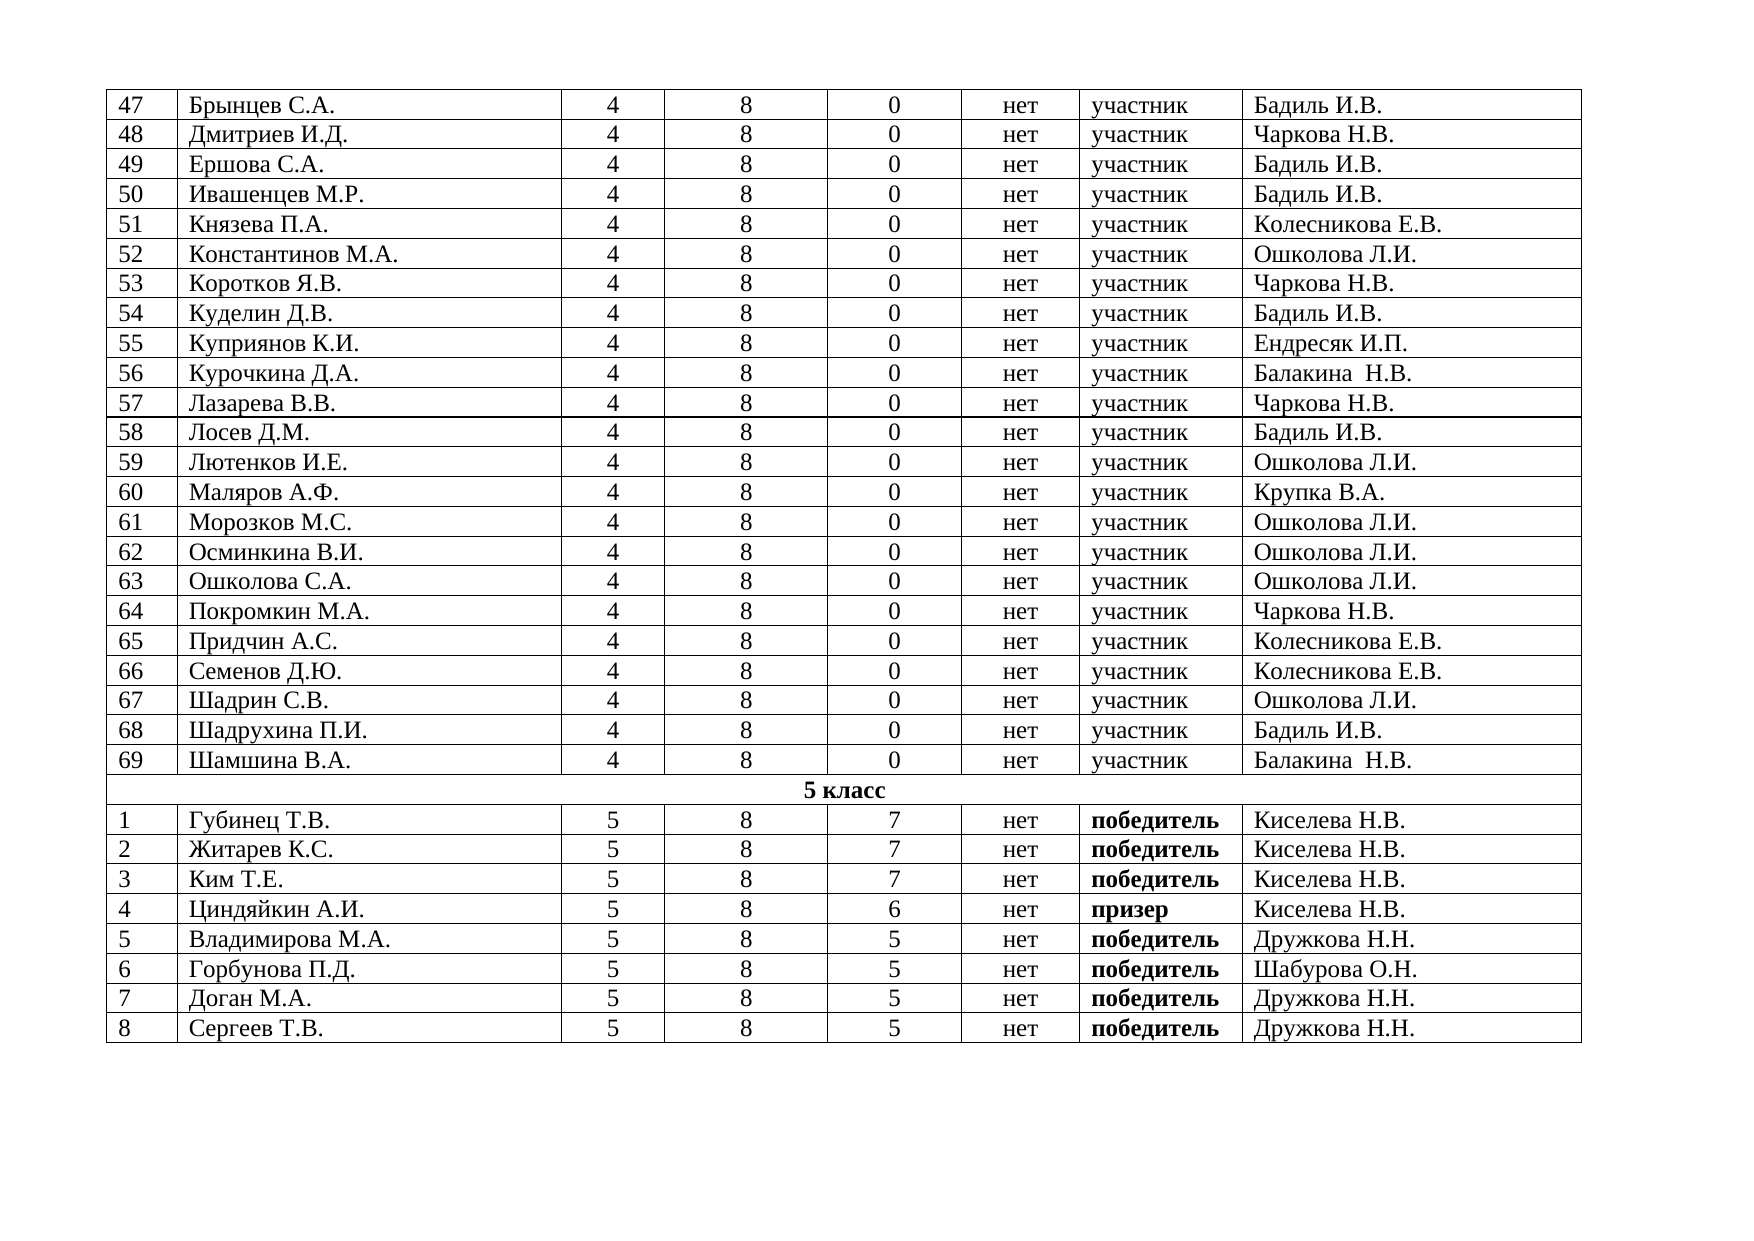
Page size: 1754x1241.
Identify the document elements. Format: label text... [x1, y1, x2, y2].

table_cell 8 [665, 447, 827, 476]
table_cell нет [962, 120, 1079, 148]
table_cell нет [962, 537, 1079, 565]
table_cell нет [962, 745, 1079, 774]
table_cell 5 [562, 894, 664, 923]
table_cell 60 [107, 477, 177, 506]
table_cell Князева П.А. [178, 209, 561, 238]
table_cell 8 [665, 715, 827, 744]
table_cell нет [962, 179, 1079, 208]
table_cell 4 [562, 715, 664, 744]
table_cell 55 [107, 328, 177, 357]
table_cell Ивашенцев М.Р. [178, 179, 561, 208]
table_cell нет [962, 90, 1079, 118]
table_cell Киселева Н.В. [1243, 894, 1581, 923]
table_cell Куделин Д.В. [178, 298, 561, 327]
table_cell Владимирова М.А. [178, 924, 561, 953]
table_cell нет [962, 209, 1079, 238]
table_cell нет [962, 715, 1079, 744]
table_cell Чаркова Н.В. [1243, 596, 1581, 625]
table_cell 53 [107, 269, 177, 297]
table_cell нет [962, 388, 1079, 416]
table_cell 4 [562, 686, 664, 714]
table_cell Дружкова Н.Н. [1243, 924, 1581, 953]
table_cell Лазарева В.В. [178, 388, 561, 416]
table_cell 0 [828, 507, 961, 536]
table_cell Ошколова С.А. [178, 566, 561, 595]
table_cell Бадиль И.В. [1243, 715, 1581, 744]
table_cell 4 [562, 328, 664, 357]
table_cell 0 [828, 477, 961, 506]
table_cell 59 [107, 447, 177, 476]
table_cell Ошколова Л.И. [1243, 537, 1581, 565]
table_cell 8 [665, 120, 827, 148]
table_cell 0 [828, 418, 961, 446]
table_cell победитель [1080, 864, 1242, 893]
table_cell 8 [665, 984, 827, 1012]
table_cell 4 [562, 477, 664, 506]
table_cell 8 [665, 298, 827, 327]
table_cell 57 [107, 388, 177, 416]
table_cell 0 [828, 358, 961, 387]
table_cell 4 [562, 298, 664, 327]
table_cell 8 [665, 358, 827, 387]
table_cell Крупка В.А. [1243, 477, 1581, 506]
table_cell участник [1080, 596, 1242, 625]
table_cell нет [962, 924, 1079, 953]
table_cell 5 [828, 984, 961, 1012]
table_cell Киселева Н.В. [1243, 805, 1581, 833]
table_cell 5 [562, 954, 664, 982]
table_cell нет [962, 418, 1079, 446]
table_cell Курочкина Д.А. [178, 358, 561, 387]
table_cell участник [1080, 388, 1242, 416]
table_cell участник [1080, 149, 1242, 178]
table_cell 8 [665, 179, 827, 208]
table_cell нет [962, 328, 1079, 357]
table_cell 51 [107, 209, 177, 238]
table_cell 8 [665, 239, 827, 267]
table_cell 0 [828, 90, 961, 118]
table_cell 3 [107, 864, 177, 893]
table_cell 4 [562, 209, 664, 238]
table_cell 0 [828, 269, 961, 297]
table_cell Чаркова Н.В. [1243, 388, 1581, 416]
table_cell 4 [562, 537, 664, 565]
table_cell нет [962, 1013, 1079, 1042]
table_cell 5 [828, 924, 961, 953]
table_cell 5 [562, 924, 664, 953]
table_cell 0 [828, 120, 961, 148]
table_cell 48 [107, 120, 177, 148]
table_cell Киселева Н.В. [1243, 864, 1581, 893]
table_cell Ершова С.А. [178, 149, 561, 178]
table_cell Колесникова Е.В. [1243, 656, 1581, 684]
table_cell Придчин А.С. [178, 626, 561, 655]
table_cell Коротков Я.В. [178, 269, 561, 297]
table_cell Маляров А.Ф. [178, 477, 561, 506]
table_cell 8 [665, 686, 827, 714]
table_cell 4 [562, 269, 664, 297]
table_cell нет [962, 656, 1079, 684]
table_cell участник [1080, 269, 1242, 297]
table_cell участник [1080, 715, 1242, 744]
table_cell нет [962, 269, 1079, 297]
table_cell 4 [562, 239, 664, 267]
table_cell 5 [562, 864, 664, 893]
table_cell 52 [107, 239, 177, 267]
table_cell 4 [562, 656, 664, 684]
table_cell нет [962, 566, 1079, 595]
table_cell 0 [828, 686, 961, 714]
table_cell нет [962, 507, 1079, 536]
table_cell участник [1080, 239, 1242, 267]
table_cell 8 [665, 328, 827, 357]
table_cell нет [962, 239, 1079, 267]
table_cell 68 [107, 715, 177, 744]
table_cell 1 [107, 805, 177, 833]
table_cell 4 [562, 149, 664, 178]
table_cell 4 [562, 418, 664, 446]
table_cell 69 [107, 745, 177, 774]
table_cell нет [962, 358, 1079, 387]
table_cell 54 [107, 298, 177, 327]
table_cell Ким Т.Е. [178, 864, 561, 893]
table_cell 56 [107, 358, 177, 387]
table_cell Горбунова П.Д. [178, 954, 561, 982]
table_cell 7 [828, 864, 961, 893]
table_cell Шадрухина П.И. [178, 715, 561, 744]
table_cell 6 [107, 954, 177, 982]
table_cell Дружкова Н.Н. [1243, 1013, 1581, 1042]
table_cell нет [962, 596, 1079, 625]
table_cell 63 [107, 566, 177, 595]
table_cell участник [1080, 298, 1242, 327]
table_cell 2 [107, 835, 177, 863]
table_cell 62 [107, 537, 177, 565]
table_cell нет [962, 686, 1079, 714]
table_cell 0 [828, 179, 961, 208]
table_cell призер [1080, 894, 1242, 923]
table_cell 4 [562, 388, 664, 416]
table_cell 8 [665, 537, 827, 565]
table_cell 8 [665, 418, 827, 446]
table_cell Лютенков И.Е. [178, 447, 561, 476]
table_cell Ошколова Л.И. [1243, 507, 1581, 536]
table_cell 8 [107, 1013, 177, 1042]
table_cell участник [1080, 507, 1242, 536]
table_cell 8 [665, 835, 827, 863]
table_cell 4 [562, 447, 664, 476]
table_cell победитель [1080, 835, 1242, 863]
table_cell 8 [665, 954, 827, 982]
table_cell Покромкин М.А. [178, 596, 561, 625]
table_cell 8 [665, 805, 827, 833]
table_cell нет [962, 477, 1079, 506]
table_cell 50 [107, 179, 177, 208]
table_cell Шадрин С.В. [178, 686, 561, 714]
table_cell участник [1080, 418, 1242, 446]
table_cell 0 [828, 596, 961, 625]
table_cell 0 [828, 656, 961, 684]
table_cell Балакина Н.В. [1243, 745, 1581, 774]
table_cell Дмитриев И.Д. [178, 120, 561, 148]
table_cell Осминкина В.И. [178, 537, 561, 565]
table_cell 8 [665, 269, 827, 297]
table_cell 65 [107, 626, 177, 655]
table_cell 4 [562, 745, 664, 774]
table_cell участник [1080, 447, 1242, 476]
table_cell 0 [828, 328, 961, 357]
table_cell Бадиль И.В. [1243, 418, 1581, 446]
table_cell 7 [828, 835, 961, 863]
table_cell нет [962, 894, 1079, 923]
table_cell участник [1080, 90, 1242, 118]
table_cell участник [1080, 328, 1242, 357]
table_cell Чаркова Н.В. [1243, 269, 1581, 297]
table_cell Сергеев Т.В. [178, 1013, 561, 1042]
table_cell 0 [828, 537, 961, 565]
table_cell 7 [828, 805, 961, 833]
table_cell участник [1080, 656, 1242, 684]
table_cell победитель [1080, 805, 1242, 833]
table_cell 5 [562, 1013, 664, 1042]
table_cell Ошколова Л.И. [1243, 686, 1581, 714]
table_cell 5 [562, 984, 664, 1012]
table_cell 4 [562, 179, 664, 208]
table_cell Губинец Т.В. [178, 805, 561, 833]
table_cell 5 класс [107, 775, 1581, 804]
table_cell 8 [665, 924, 827, 953]
table_cell 4 [562, 90, 664, 118]
table_cell 5 [562, 805, 664, 833]
table_cell 8 [665, 626, 827, 655]
table_cell 5 [562, 835, 664, 863]
table_cell Колесникова Е.В. [1243, 626, 1581, 655]
table_cell Дружкова Н.Н. [1243, 984, 1581, 1012]
table_cell Шабурова О.Н. [1243, 954, 1581, 982]
table_cell участник [1080, 358, 1242, 387]
table_cell участник [1080, 626, 1242, 655]
table_cell 0 [828, 149, 961, 178]
table_cell Ошколова Л.И. [1243, 239, 1581, 267]
table_cell 8 [665, 596, 827, 625]
table_cell Морозков М.С. [178, 507, 561, 536]
table_cell Житарев К.С. [178, 835, 561, 863]
table_cell Константинов М.А. [178, 239, 561, 267]
table_cell Брынцев С.А. [178, 90, 561, 118]
table_cell Куприянов К.И. [178, 328, 561, 357]
table_cell 8 [665, 149, 827, 178]
table_cell 64 [107, 596, 177, 625]
table_cell нет [962, 298, 1079, 327]
table_cell 0 [828, 745, 961, 774]
table_cell Ендресяк И.П. [1243, 328, 1581, 357]
table_cell участник [1080, 566, 1242, 595]
table_cell 0 [828, 388, 961, 416]
table_cell нет [962, 149, 1079, 178]
table_cell 67 [107, 686, 177, 714]
table_cell 58 [107, 418, 177, 446]
table_cell победитель [1080, 984, 1242, 1012]
table_cell Семенов Д.Ю. [178, 656, 561, 684]
table_cell 4 [562, 626, 664, 655]
table_cell победитель [1080, 924, 1242, 953]
table_cell участник [1080, 179, 1242, 208]
table_cell 49 [107, 149, 177, 178]
table_cell участник [1080, 209, 1242, 238]
table_cell 61 [107, 507, 177, 536]
table_cell Шамшина В.А. [178, 745, 561, 774]
table_cell нет [962, 626, 1079, 655]
table_cell победитель [1080, 1013, 1242, 1042]
table_cell 8 [665, 656, 827, 684]
table_cell Бадиль И.В. [1243, 90, 1581, 118]
table_cell Балакина Н.В. [1243, 358, 1581, 387]
table_cell 6 [828, 894, 961, 923]
table_cell 8 [665, 864, 827, 893]
table_cell 8 [665, 477, 827, 506]
table_cell участник [1080, 745, 1242, 774]
table_cell 0 [828, 447, 961, 476]
table_cell участник [1080, 477, 1242, 506]
table_cell 47 [107, 90, 177, 118]
table_cell нет [962, 864, 1079, 893]
table_cell Колесникова Е.В. [1243, 209, 1581, 238]
table_cell 0 [828, 715, 961, 744]
table_cell Киселева Н.В. [1243, 835, 1581, 863]
table_cell Бадиль И.В. [1243, 149, 1581, 178]
table_cell 0 [828, 626, 961, 655]
table_cell 4 [562, 566, 664, 595]
table_cell 8 [665, 507, 827, 536]
table_cell 0 [828, 298, 961, 327]
table_cell Ошколова Л.И. [1243, 447, 1581, 476]
table_cell 4 [107, 894, 177, 923]
table_cell 5 [107, 924, 177, 953]
table_cell нет [962, 954, 1079, 982]
table_cell 8 [665, 209, 827, 238]
table_cell 4 [562, 358, 664, 387]
table_cell 7 [107, 984, 177, 1012]
table_cell нет [962, 984, 1079, 1012]
table_cell 8 [665, 894, 827, 923]
table_cell нет [962, 447, 1079, 476]
table_cell участник [1080, 120, 1242, 148]
table_cell участник [1080, 686, 1242, 714]
table_cell 8 [665, 1013, 827, 1042]
table_cell Доган М.А. [178, 984, 561, 1012]
table_cell нет [962, 835, 1079, 863]
table_cell 4 [562, 120, 664, 148]
table_cell 5 [828, 1013, 961, 1042]
table_cell участник [1080, 537, 1242, 565]
table_cell 8 [665, 566, 827, 595]
table_cell 5 [828, 954, 961, 982]
table_cell 8 [665, 90, 827, 118]
table_cell Чаркова Н.В. [1243, 120, 1581, 148]
table_cell 8 [665, 388, 827, 416]
table_cell Ошколова Л.И. [1243, 566, 1581, 595]
table_cell Лосев Д.М. [178, 418, 561, 446]
table_cell Циндяйкин А.И. [178, 894, 561, 923]
table_cell 8 [665, 745, 827, 774]
table_cell 66 [107, 656, 177, 684]
table_cell Бадиль И.В. [1243, 179, 1581, 208]
table_cell Бадиль И.В. [1243, 298, 1581, 327]
table_cell 4 [562, 596, 664, 625]
table_cell 0 [828, 566, 961, 595]
table_cell 0 [828, 209, 961, 238]
table_cell победитель [1080, 954, 1242, 982]
table_cell нет [962, 805, 1079, 833]
table_cell 0 [828, 239, 961, 267]
table_cell 4 [562, 507, 664, 536]
